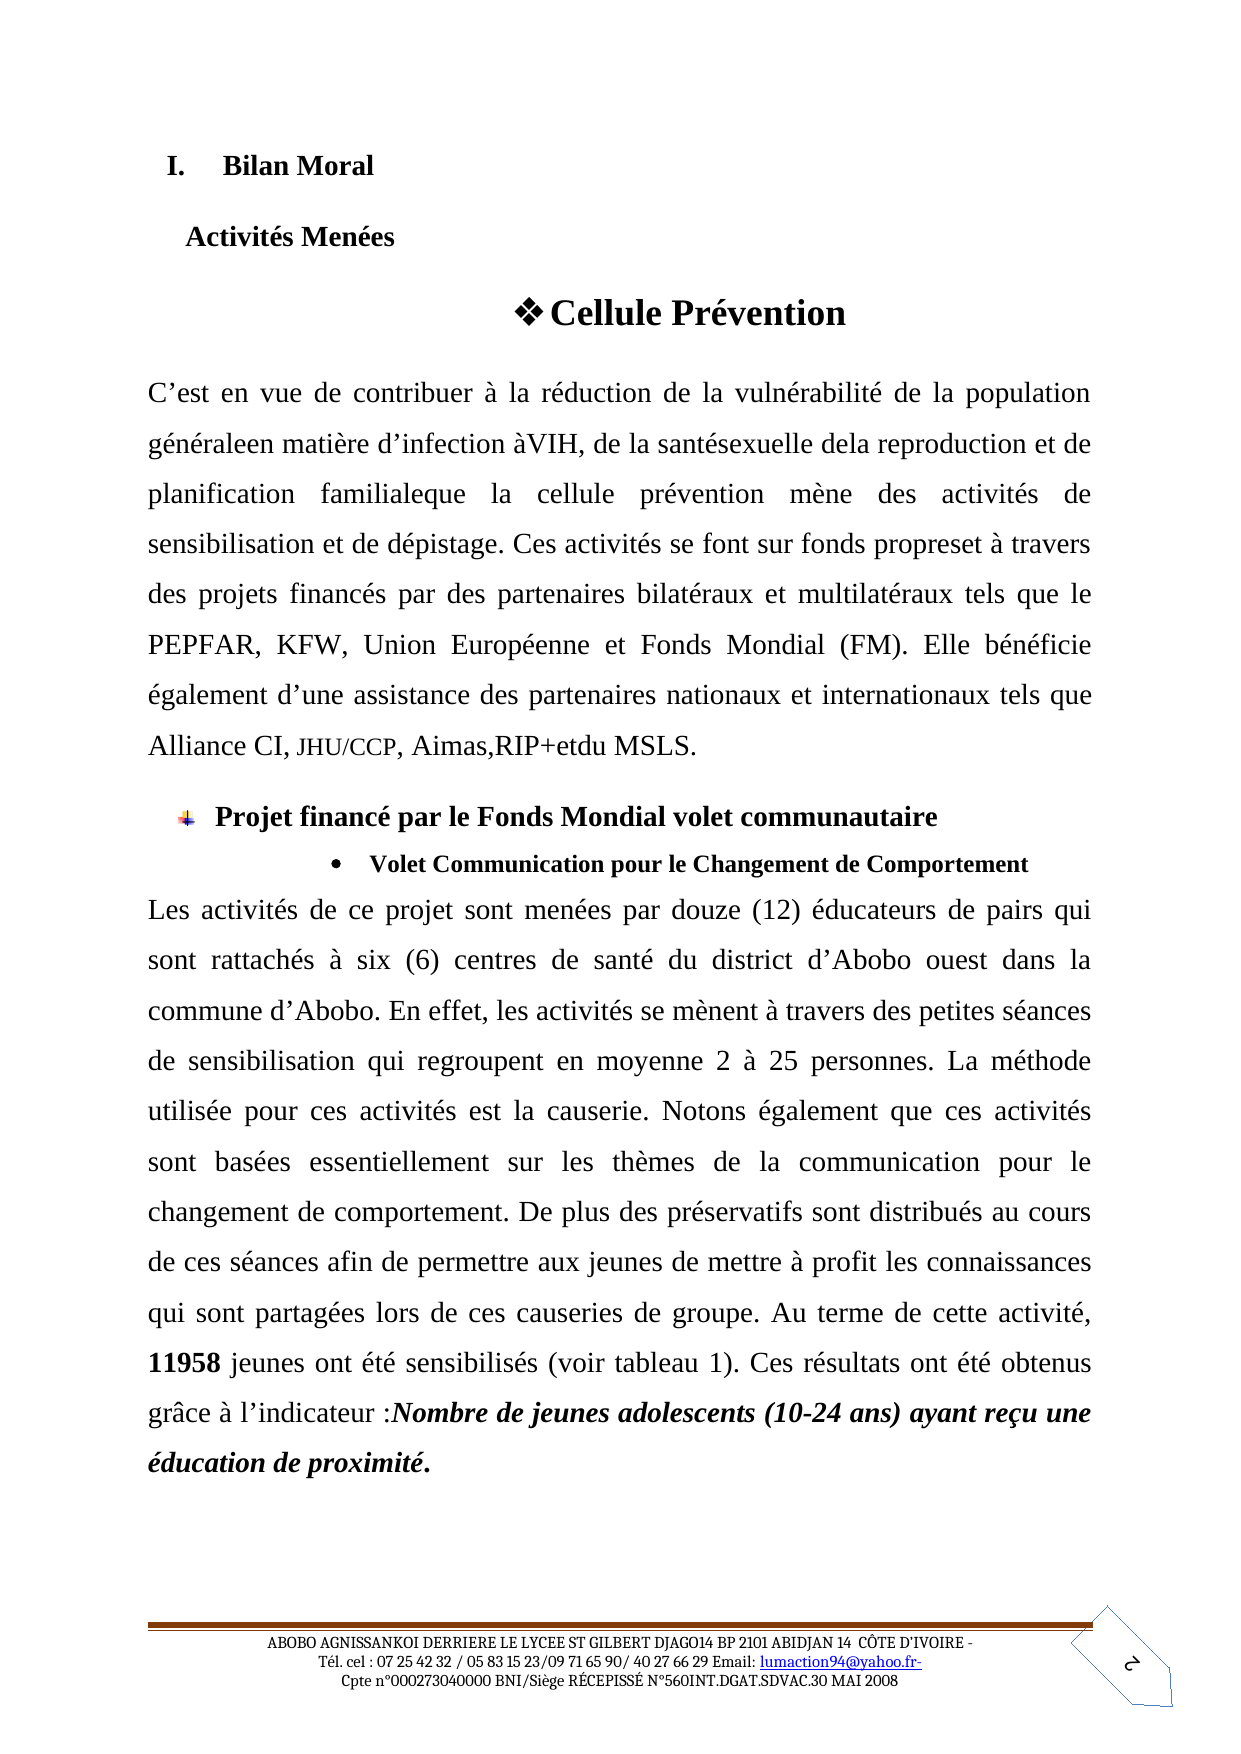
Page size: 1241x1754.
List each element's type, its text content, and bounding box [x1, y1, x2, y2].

picture [178, 809, 195, 826]
list Bilan Moral [185, 148, 1093, 181]
list Cellule Prévention [266, 290, 1093, 333]
list Volet Communication pour le Changement de Comportement [332, 849, 1093, 878]
list Projet financé par le Fonds Mondial volet communautaire [177, 799, 1093, 832]
text C’est en vue de contribuer à la réduction de la vulnérabilité de la population généraleen matière d’infection àVIH, de la santésexuelle dela reproduction et de planification familialeque la cellule prévention mène des activités de sensibilisation et de dépistage. Ces activités se font sur fonds propreset à travers des projets financés par des partenaires bilatéraux et multilatéraux tels que le PEPFAR, KFW, Union Européenne et Fonds Mondial (FM). Elle bénéficie également d’une assistance des partenaires nationaux et internationaux tels que Alliance CI, JHU/CCP, Aimas,RIP+etdu MSLS. [148, 375, 1093, 761]
text Activités Menées [185, 219, 1093, 252]
list Les activités de ce projet sont menées par douze (12) éducateurs de pairs qui sont rattachés à six (6) centres de santé du district d’Abobo ouest dans la commune d’Abobo. En effet, les activités se mènent à travers des petites séances de sensibilisation qui regroupent en moyenne 2 à 25 personnes. La méthode utilisée pour ces activités est la causerie. Notons également que ces activités sont basées essentiellement sur les thèmes de la communication pour le changement de comportement. De plus des préservatifs sont distribués au cours de ces séances afin de permettre aux jeunes de mettre à profit les connaissances qui sont partagées lors de ces causeries de groupe. Au terme de cette activité, 11958 jeunes ont été sensibilisés (voir tableau 1). Ces résultats ont été obtenus grâce à l’indicateur :Nombre de jeunes adolescents (10-24 ans) ayant reçu une éducation de proximité. [148, 892, 1093, 1479]
